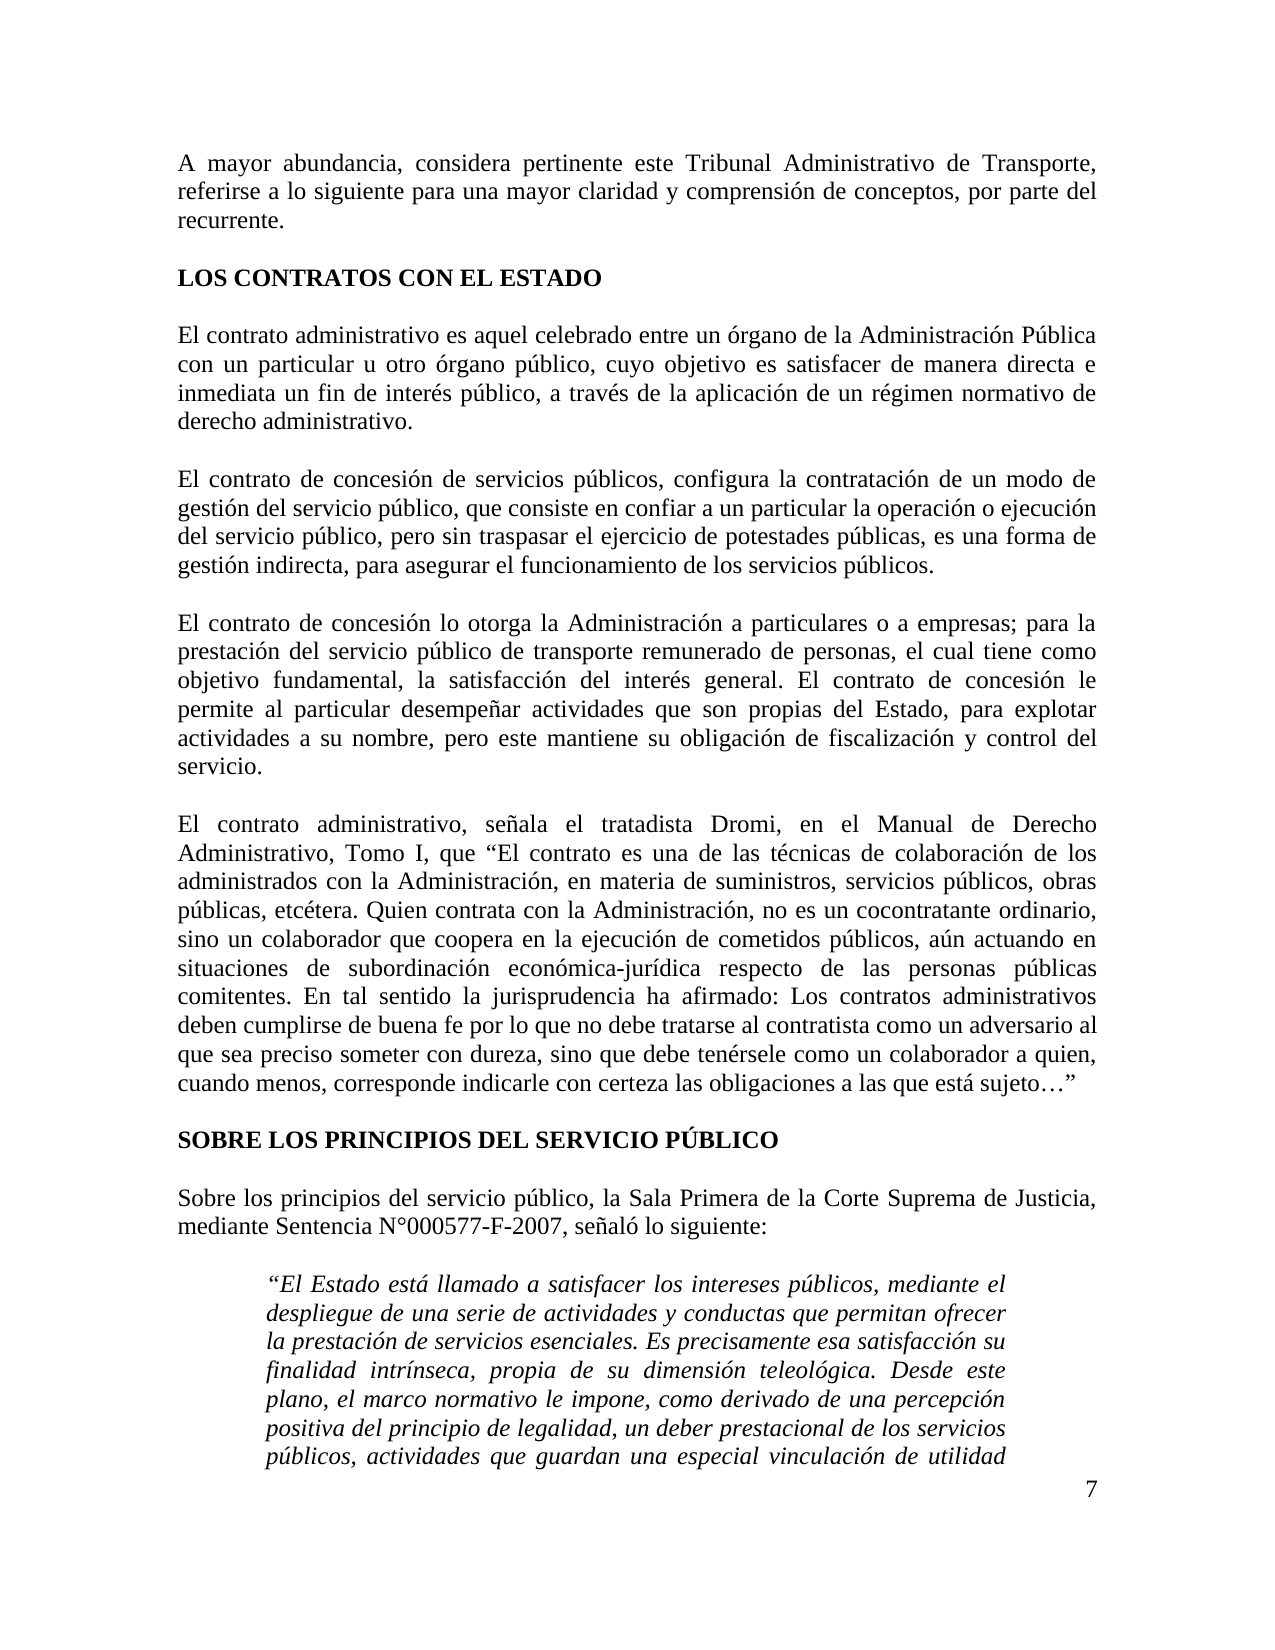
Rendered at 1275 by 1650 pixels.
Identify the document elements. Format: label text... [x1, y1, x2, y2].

text El contrato de concesión lo otorga la Administración a particulares o a empresas; para la prestación del servicio público de transporte remunerado de personas, el cual tiene como objetivo fundamental, la satisfacción del interés general. El contrato de concesión le permite al particular desempeñar actividades que son propias del Estado, para explotar actividades a su nombre, pero este mantiene su obligación de fiscalización y control del servicio. [177, 608, 1098, 780]
text El contrato administrativo, señala el tratadista Dromi, en el Manual de Derecho Administrativo, Tomo I, que “El contrato es una de las técnicas de colaboración de los administrados con la Administración, en materia de suministros, servicios públicos, obras públicas, etcétera. Quien contrata con la Administración, no es un cocontratante ordinario, sino un colaborador que coopera en la ejecución de cometidos públicos, aún actuando en situaciones de subordinación económica-jurídica respecto de las personas públicas comitentes. En tal sentido la jurisprudencia ha afirmado: Los contratos administrativos deben cumplirse de buena fe por lo que no debe tratarse al contratista como un adversario al que sea preciso someter con dureza, sino que debe tenérsele como un colaborador a quien, cuando menos, corresponde indicarle con certeza las obligaciones a las que está sujeto…” [177, 809, 1098, 1096]
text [266, 1269, 1009, 1470]
text El contrato administrativo es aquel celebrado entre un órgano de la Administración Pública con un particular u otro órgano público, cuyo objetivo es satisfacer de manera directa e inmediata un fin de interés público, a través de la aplicación de un régimen normativo de derecho administrativo. [177, 320, 1098, 435]
text A mayor abundancia, considera pertinente este Tribunal Administrativo de Transporte, referirse a lo siguiente para una mayor claridad y comprensión de conceptos, por parte del recurrente. [177, 148, 1098, 234]
text Sobre los principios del servicio público, la Sala Primera de la Corte Suprema de Justicia, mediante Sentencia N°000577-F-2007, señaló lo siguiente: [177, 1183, 1098, 1240]
text El contrato de concesión de servicios públicos, configura la contratación de un modo de gestión del servicio público, que consiste en confiar a un particular la operación o ejecución del servicio público, pero sin traspasar el ejercicio de potestades públicas, es una forma de gestión indirecta, para asegurar el funcionamiento de los servicios públicos. [177, 464, 1098, 579]
text LOS CONTRATOS CON EL ESTADO [177, 263, 1098, 291]
text SOBRE LOS PRINCIPIOS DEL SERVICIO PÚBLICO [177, 1125, 1098, 1154]
